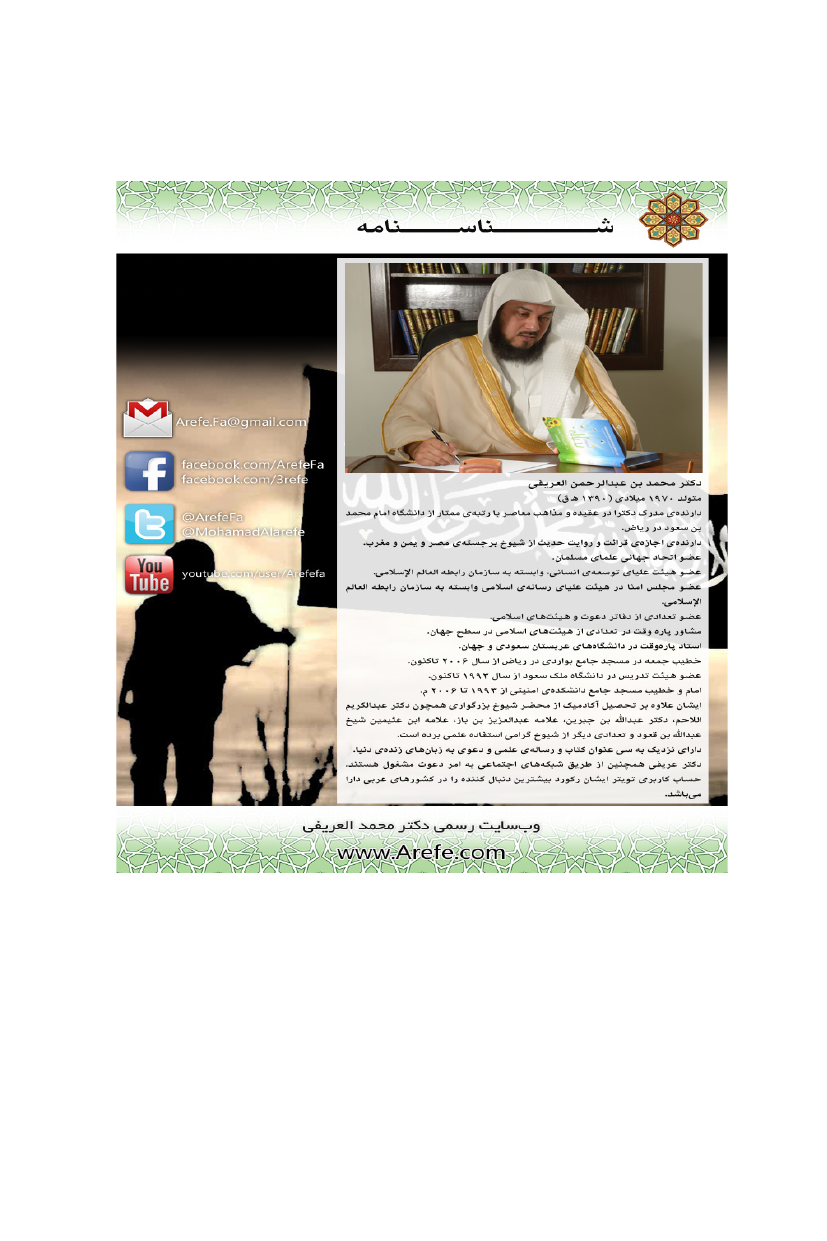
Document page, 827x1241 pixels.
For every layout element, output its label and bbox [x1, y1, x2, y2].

picture [116, 181, 728, 873]
